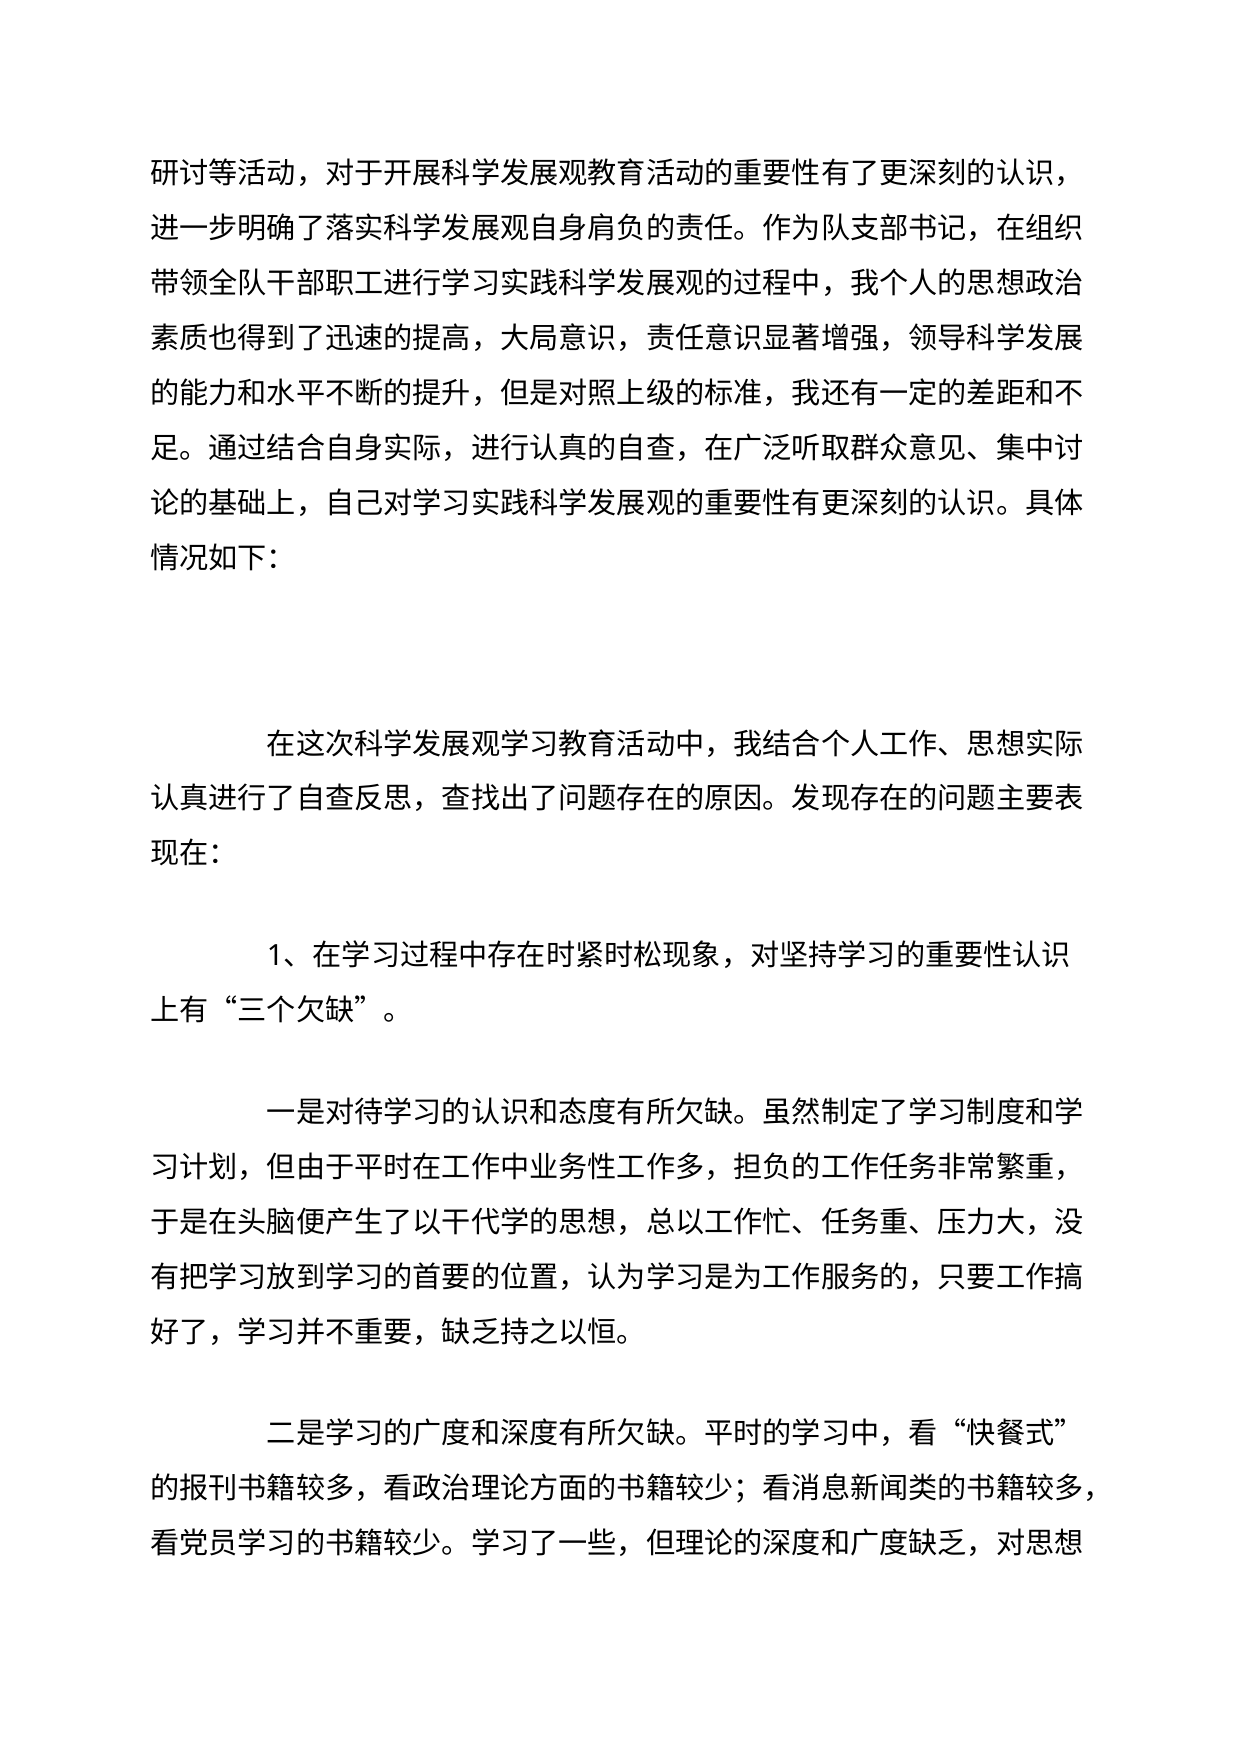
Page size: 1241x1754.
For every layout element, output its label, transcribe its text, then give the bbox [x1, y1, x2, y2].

text 一是对待学习的认识和态度有所欠缺。虽然制定了学习制度和学习计划，但由于平时在工作中业务性工作多，担负的工作任务非常繁重，于是在头脑便产生了以干代学的思想，总以工作忙、任务重、压力大，没有把学习放到学习的首要的位置，认为学习是为工作服务的，只要工作搞好了，学习并不重要，缺乏持之以恒。 [150, 1088, 1090, 1350]
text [150, 1410, 1090, 1562]
text 1、在学习过程中存在时紧时松现象，对坚持学习的重要性认识上有“三个欠缺”。 [150, 932, 1090, 1029]
text 在这次科学发展观学习教育活动中，我结合个人工作、思想实际认真进行了自查反思，查找出了问题存在的原因。发现存在的问题主要表现在： [150, 720, 1090, 872]
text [150, 150, 1090, 577]
